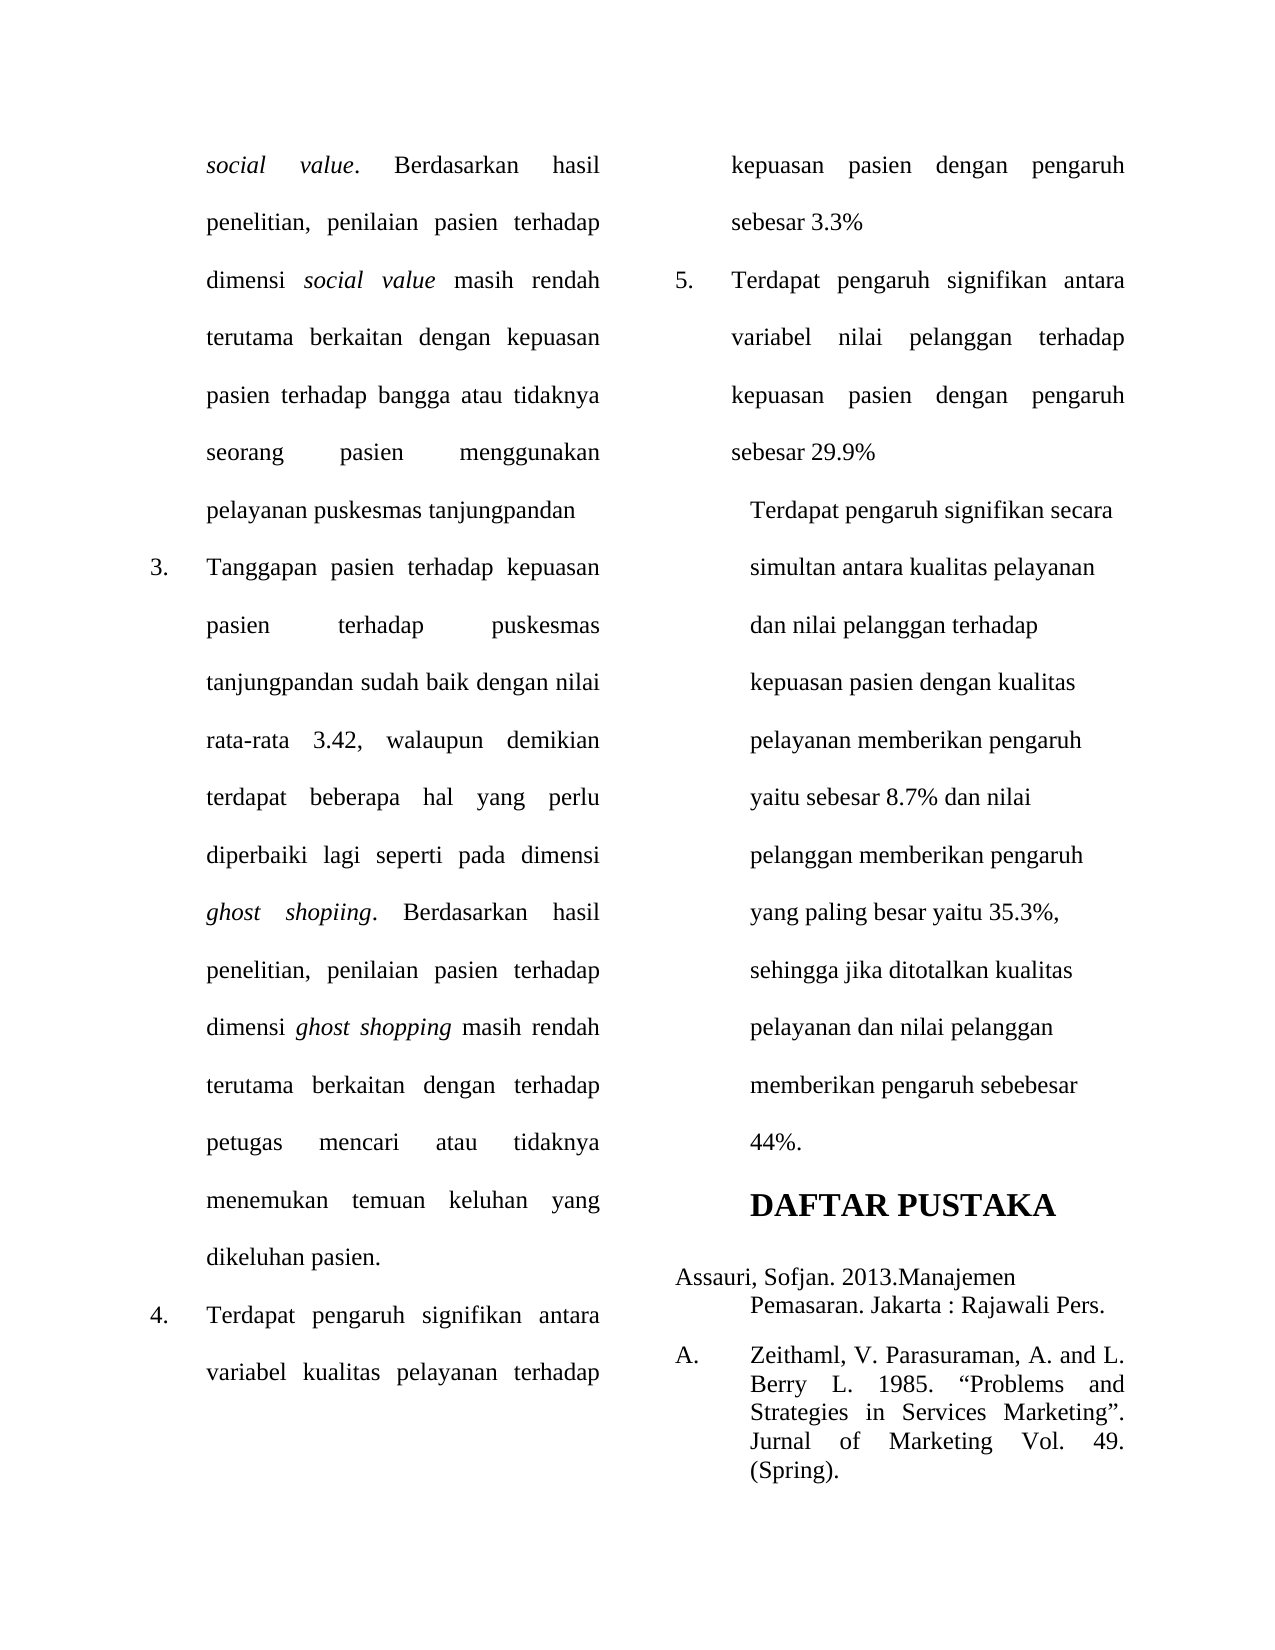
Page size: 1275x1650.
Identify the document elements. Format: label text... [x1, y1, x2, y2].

list Terdapat pengaruh signifikan secara simultan antara kualitas pelayanan dan nilai pelanggan terhadap kepuasan pasien dengan kualitas pelayanan memberikan pengaruh yaitu sebesar 8.7% dan nilai pelanggan memberikan pengaruh yang paling besar yaitu 35.3%, sehingga jika ditotalkan kualitas pelayanan dan nilai pelanggan memberikan pengaruh sebebesar 44%. [750, 495, 1125, 1156]
text Assauri, Sofjan. 2013.Manajemen Pemasaran. Jakarta : Rajawali Pers. [675, 1262, 1125, 1319]
list Terdapat pengaruh signifikan antara variabel kualitas pelayanan terhadap kepuasan pasien dengan pengaruh sebesar 3.3% [169, 1300, 600, 1386]
list Tanggapan pasien terhadap kepuasan pasien terhadap puskesmas tanjungpandan sudah baik dengan nilai rata-rata 3.42, walaupun demikian terdapat beberapa hal yang perlu diperbaiki lagi seperti pada dimensi ghost shopiing. Berdasarkan hasil penelitian, penilaian pasien terhadap dimensi ghost shopping masih rendah terutama berkaitan dengan terhadap petugas mencari atau tidaknya menemukan temuan keluhan yang dikeluhan pasien. [169, 552, 600, 1271]
list Zeithaml, V. Parasuraman, A. and L. Berry L. 1985. “Problems and Strategies in Services Marketing”. Jurnal of Marketing Vol. 49. (Spring). [675, 1340, 1125, 1484]
list DAFTAR PUSTAKA [750, 1185, 1125, 1223]
list Terdapat pengaruh signifikan antara variabel kualitas pelayanan terhadap kepuasan pasien dengan pengaruh sebesar 3.3% [694, 150, 1125, 236]
list Terdapat pengaruh signifikan antara variabel nilai pelanggan terhadap kepuasan pasien dengan pengaruh sebesar 29.9% [694, 265, 1125, 466]
